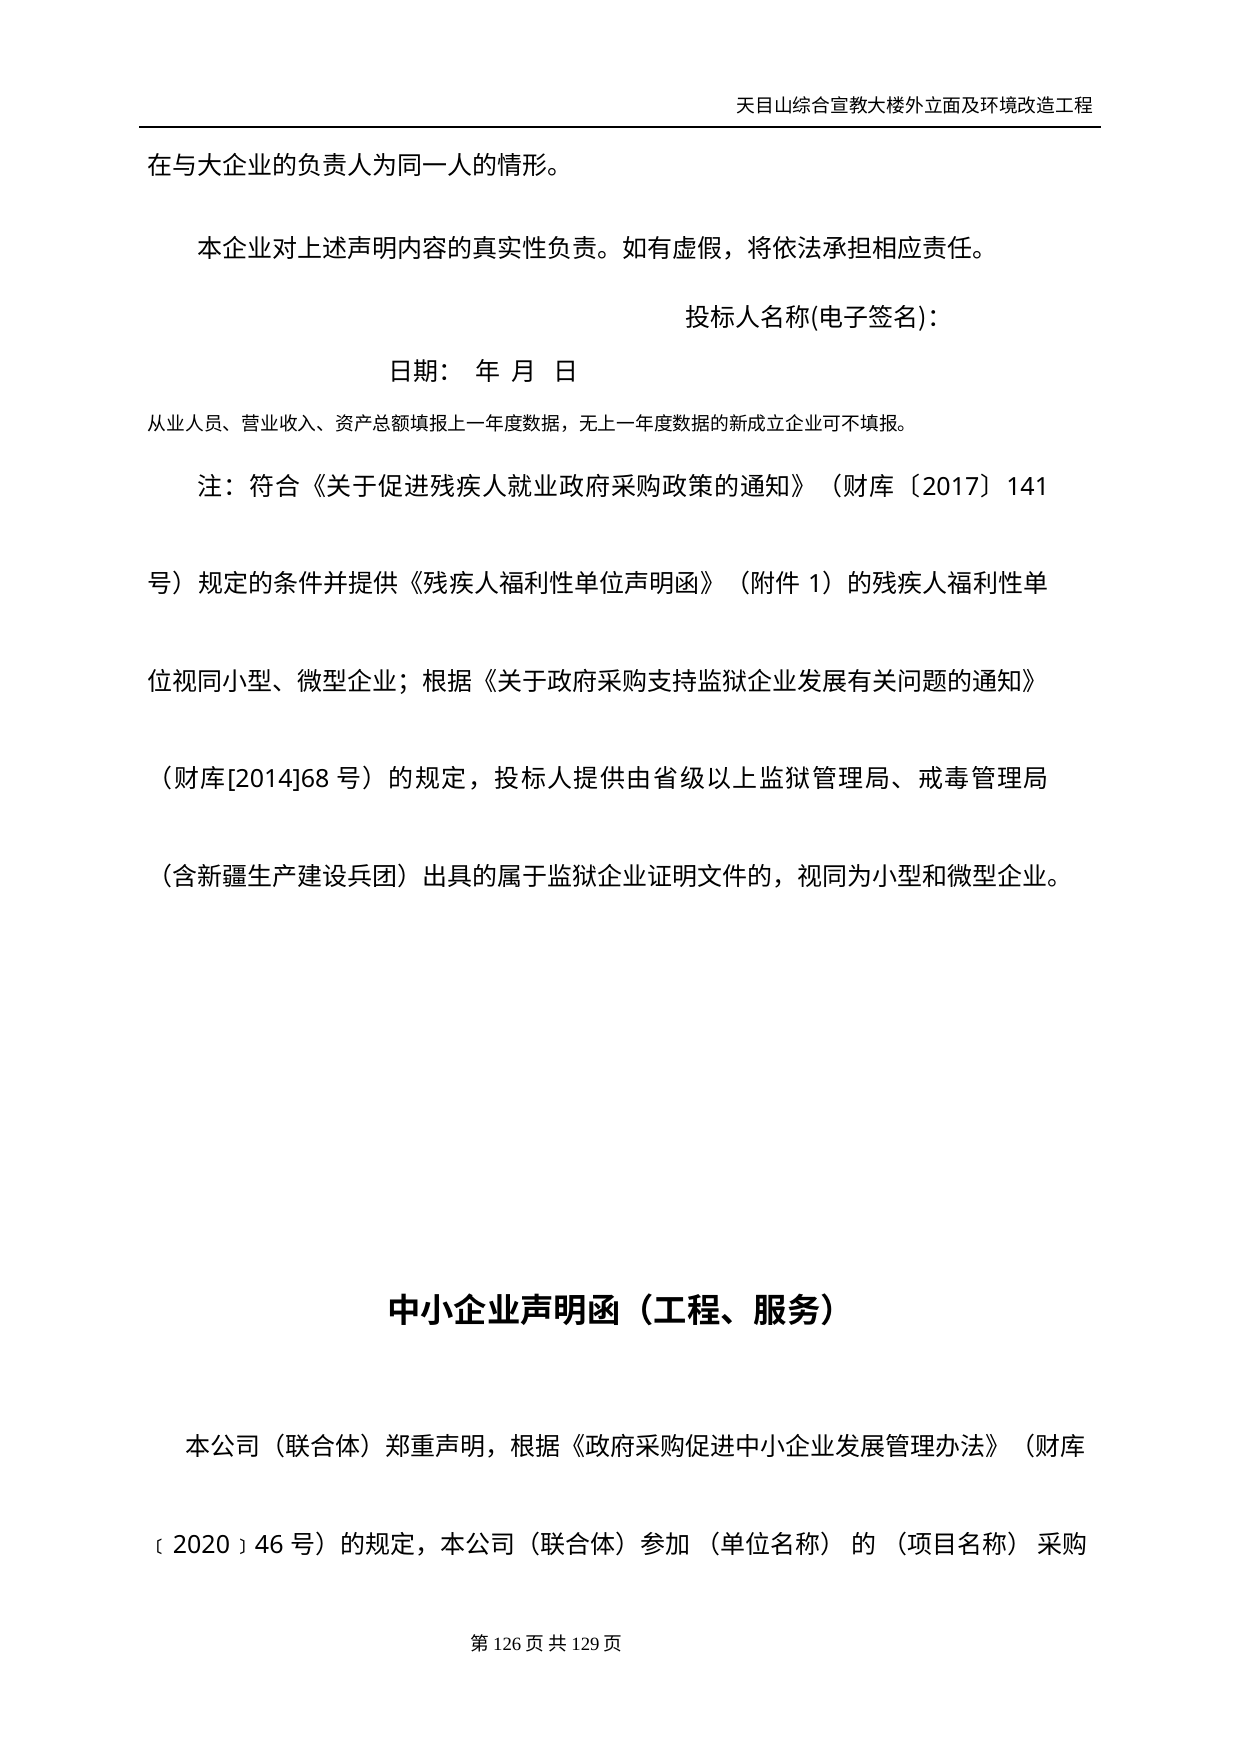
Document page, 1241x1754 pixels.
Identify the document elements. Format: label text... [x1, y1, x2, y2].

text 投标人名称(电子签名)： [148, 297, 1093, 333]
text 日期： 年 月 日 [148, 352, 1093, 388]
text 从业人员、营业收入、资产总额填报上一年度数据，无上一年度数据的新成立企业可不填报。 [148, 406, 1093, 438]
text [148, 1412, 1093, 1575]
text 中小企业声明函（工程、服务） [148, 1276, 1093, 1341]
text 本企业对上述声明内容的真实性负责。如有虚假，将依法承担相应责任。 [148, 214, 1093, 279]
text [148, 131, 1093, 196]
text 注：符合《关于促进残疾人就业政府采购政策的通知》（财库〔2017〕141号）规定的条件并提供《残疾人福利性单位声明函》（附件1）的残疾人福利性单位视同小型、微型企业；根据《关于政府采购支持监狱企业发展有关问题的通知》（财库[2014]68号）的规定，投标人提供由省级以上监狱管理局、戒毒管理局（含新疆生产建设兵团）出具的属于监狱企业证明文件的，视同为小型和微型企业。 [148, 452, 1049, 907]
